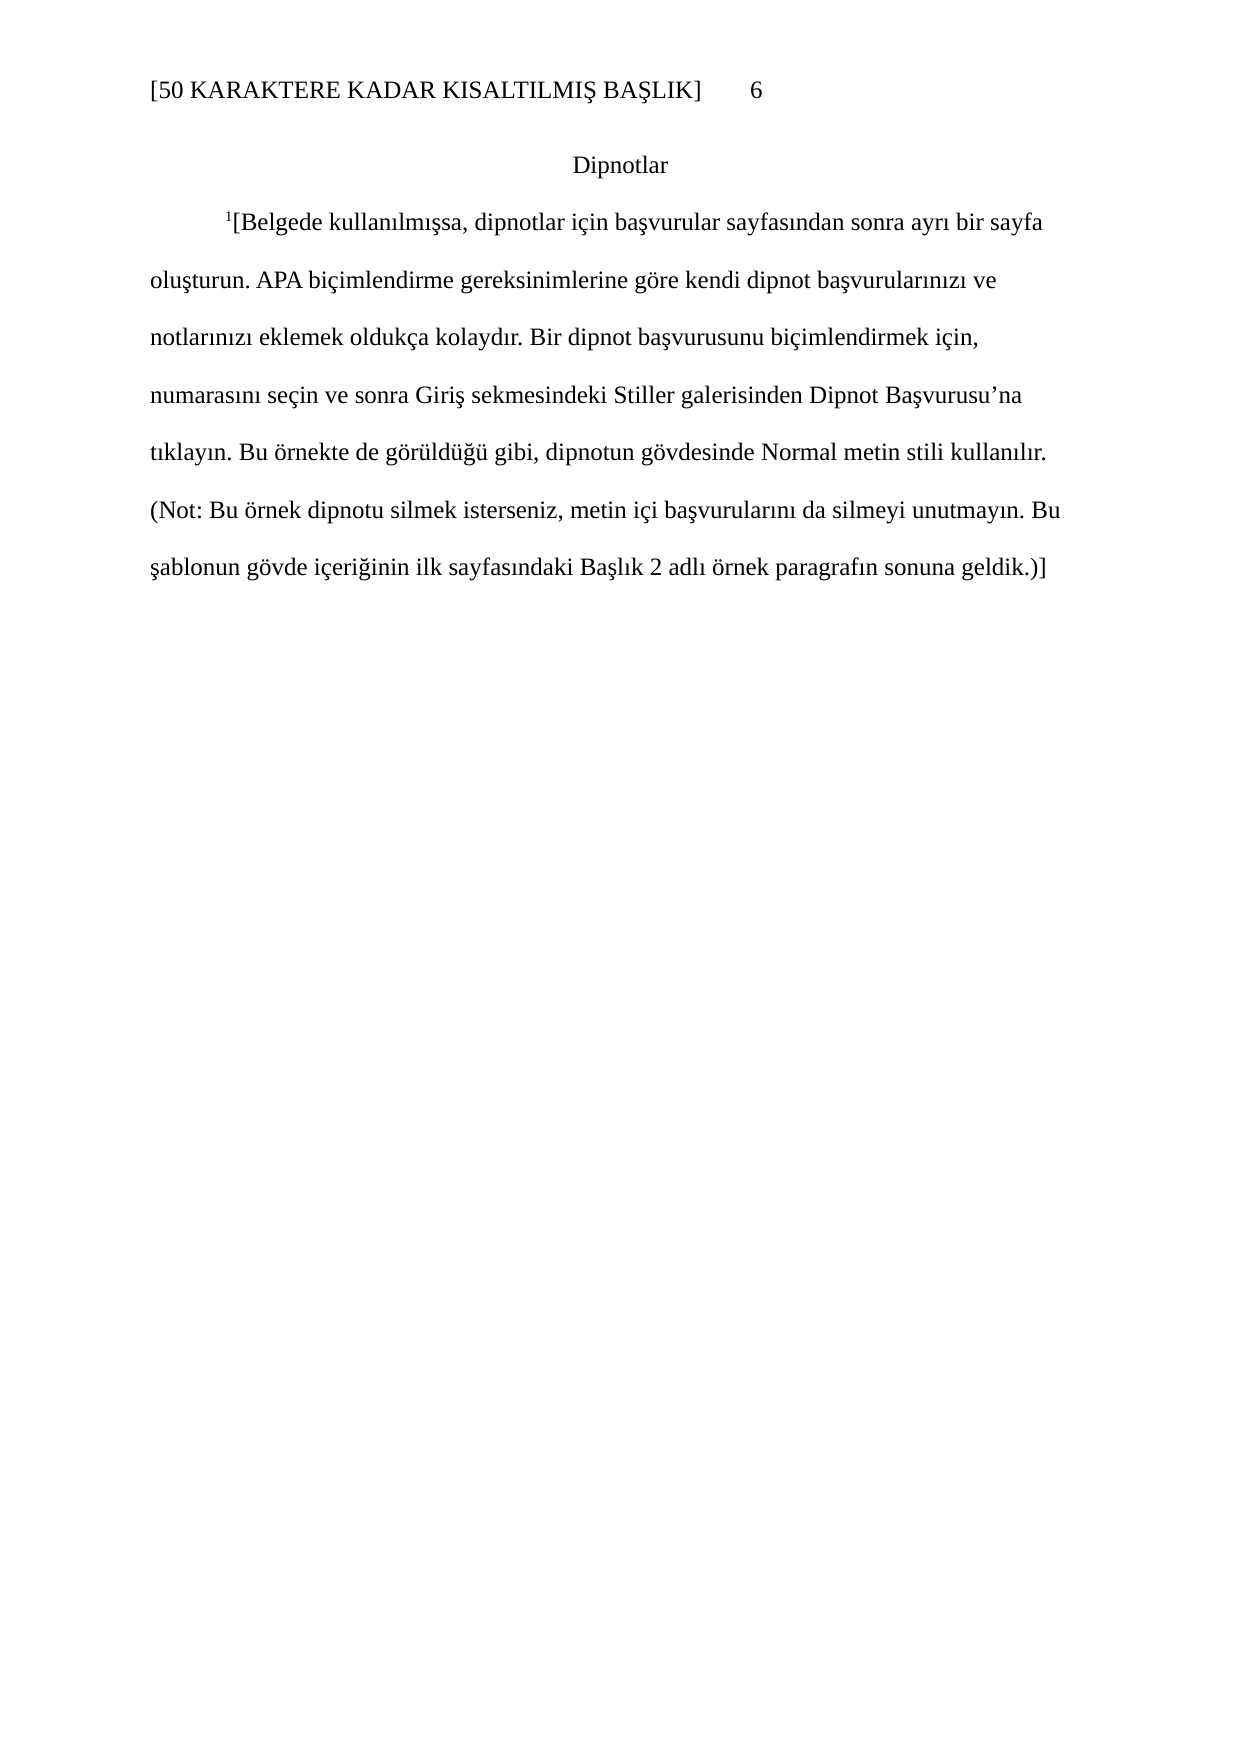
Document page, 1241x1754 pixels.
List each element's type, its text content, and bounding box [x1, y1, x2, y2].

text Dipnotlar [150, 150, 1090, 179]
text 1 [150, 207, 1090, 581]
